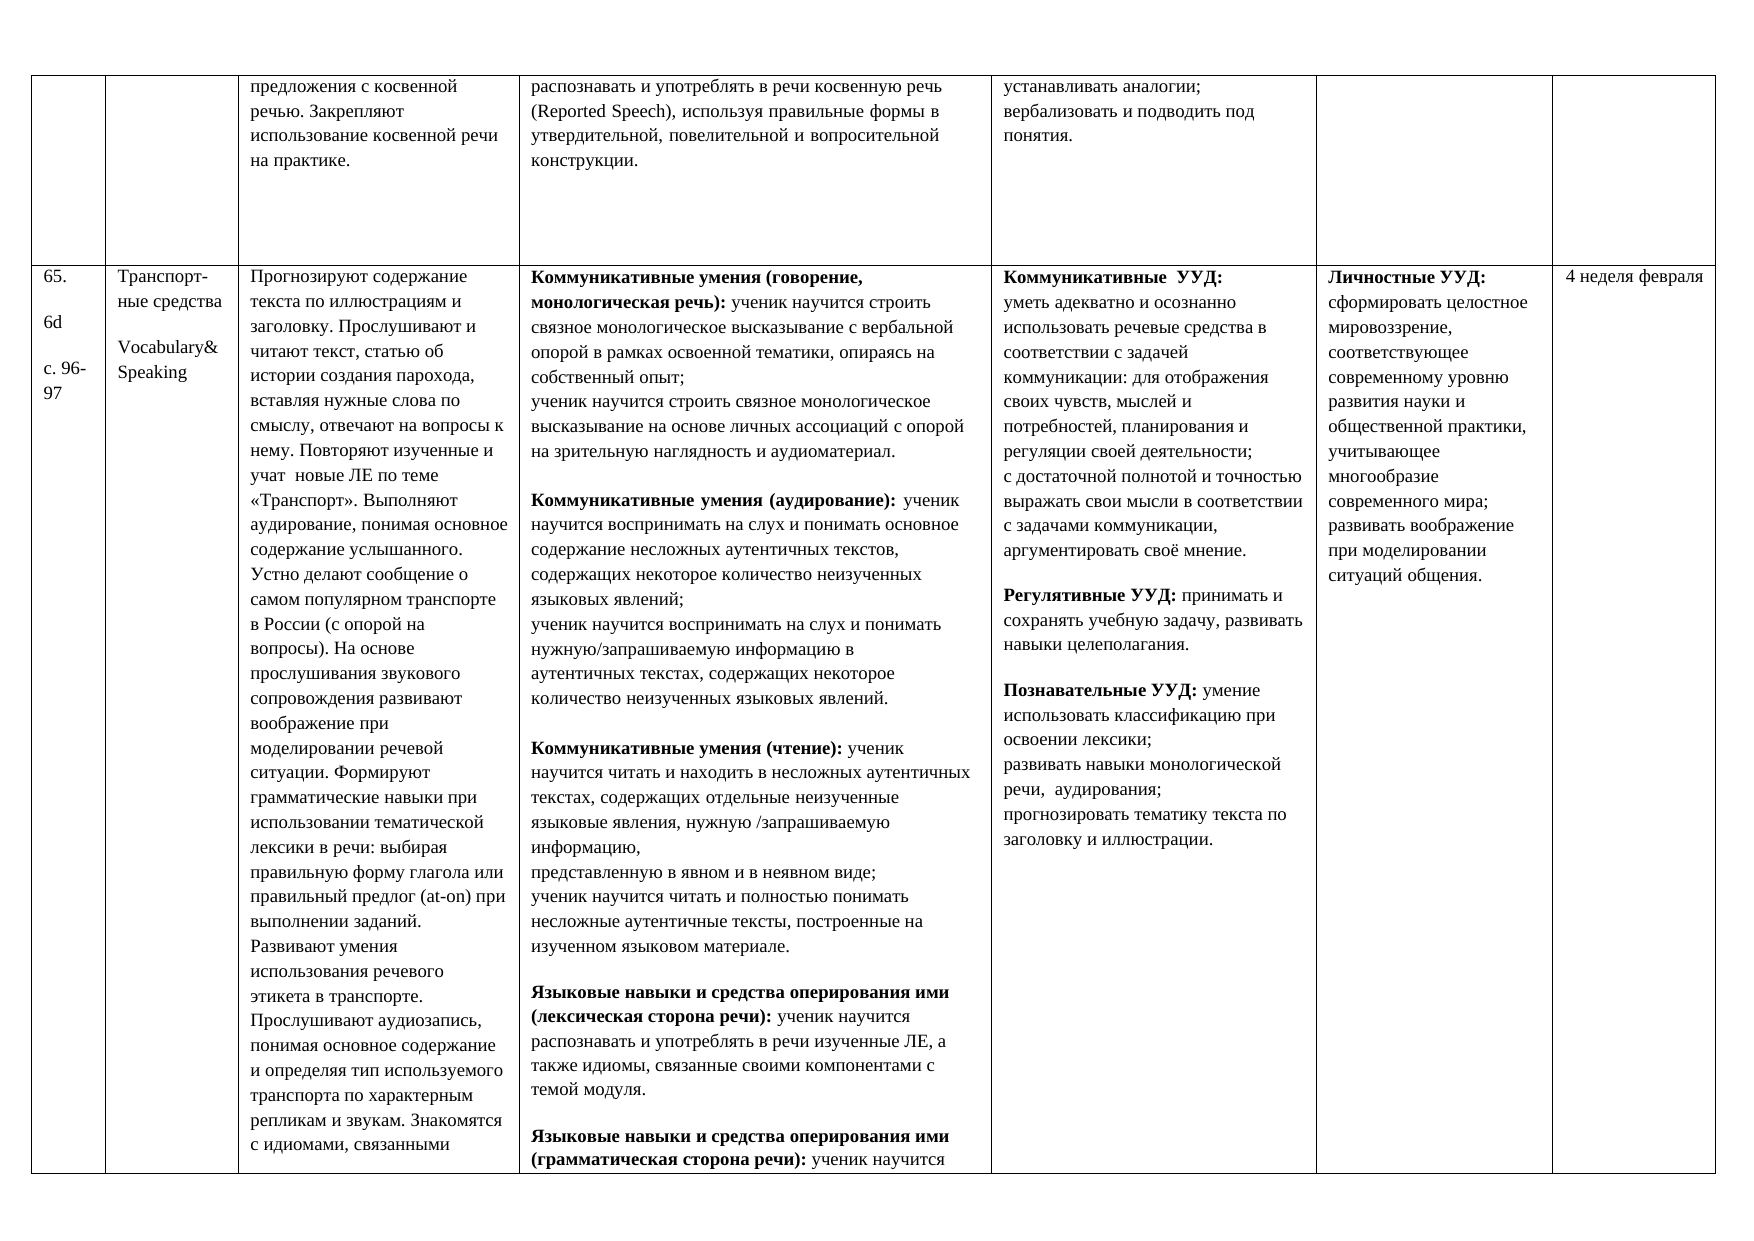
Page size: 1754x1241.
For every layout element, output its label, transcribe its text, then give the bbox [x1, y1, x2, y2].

table_cell Коммуникативные умения (говорение, монологическая речь): ученик научится строить связное монологическое высказывание с вербальной опорой в рамках освоенной тематики, опираясь на собственный опыт; ученик научится строить связное монологическое высказывание на основе личных ассоциаций с опорой на зрительную наглядность и аудиоматериал. Коммуникативные умения (аудирование): ученик научится воспринимать на слух и понимать основное содержание несложных аутентичных текстов, содержащих некоторое количество неизученных языковых явлений; ученик научится воспринимать на слух и понимать нужную/запрашиваемую информацию в аутентичных текстах, содержащих некоторое количество неизученных языковых явлений. Коммуникативные умения (чтение): ученик научится читать и находить в несложных аутентичных текстах, содержащих отдельные неизученные языковые явления, нужную /запрашиваемую информацию, представленную в явном и в неявном виде; ученик научится читать и полностью понимать несложные аутентичные тексты, построенные на изученном языковом материале. Языковые навыки и средства оперирования ими (лексическая сторона речи): ученик научится распознавать и употреблять в речи изученные ЛЕ, а также идиомы, связанные своими компонентами с темой модуля. Языковые навыки и средства оперирования ими (грамматическая сторона речи): ученик научится [520, 266, 991, 1173]
table_header [32, 76, 105, 265]
table_cell Коммуникативные УУД: уметь адекватно и осознанно использовать речевые средства в соответствии с задачей коммуникации: для отображения своих чувств, мыслей и потребностей, планирования и регуляции своей деятельности; с достаточной полнотой и точностью выражать свои мысли в соответствии с задачами коммуникации, аргументировать своё мнение. Регулятивные УУД: принимать и сохранять учебную задачу, развивать навыки целеполагания. Познавательные УУД: умение использовать классификацию при освоении лексики; развивать навыки монологической речи, аудирования; прогнозировать тематику текста по заголовку и иллюстрации. [992, 266, 1316, 1173]
table_header распознавать и употреблять в речи косвенную речь (Reported Speech), используя правильные формы в утвердительной, повелительной и вопросительной конструкции. [520, 76, 991, 265]
table_cell Прогнозируют содержание текста по иллюстрациям и заголовку. Прослушивают и читают текст, статью об истории создания парохода, вставляя нужные слова по смыслу, отвечают на вопросы к нему. Повторяют изученные и учат новые ЛЕ по теме «Транспорт». Выполняют аудирование, понимая основное содержание услышанного. Устно делают сообщение о самом популярном транспорте в России (с опорой на вопросы). На основе прослушивания звукового сопровождения развивают воображение при моделировании речевой ситуации. Формируют грамматические навыки при использовании тематической лексики в речи: выбирая правильную форму глагола или правильный предлог (at-on) при выполнении заданий. Развивают умения использования речевого этикета в транспорте. Прослушивают аудиозапись, понимая основное содержание и определяя тип используемого транспорта по характерным репликам и звукам. Знакомятся с идиомами, связанными [239, 266, 519, 1173]
table_cell Личностные УУД: сформировать целостное мировоззрение, соответствующее современному уровню развития науки и общественной практики, учитывающее многообразие современного мира; развивать воображение при моделировании ситуаций общения. [1317, 266, 1552, 1173]
table_cell Транспорт- ные средства Vocabulary& Speaking [106, 266, 238, 1173]
table_cell 4 неделя февраля [1553, 266, 1715, 1173]
table_cell 65. 6d с. 96- 97 [32, 266, 105, 1173]
table_header [1553, 76, 1715, 265]
table_header устанавливать аналогии; вербализовать и подводить под понятия. [992, 76, 1316, 265]
table_header [1317, 76, 1552, 265]
table_header [106, 76, 238, 265]
table_header предложения с косвенной речью. Закрепляют использование косвенной речи на практике. [239, 76, 519, 265]
